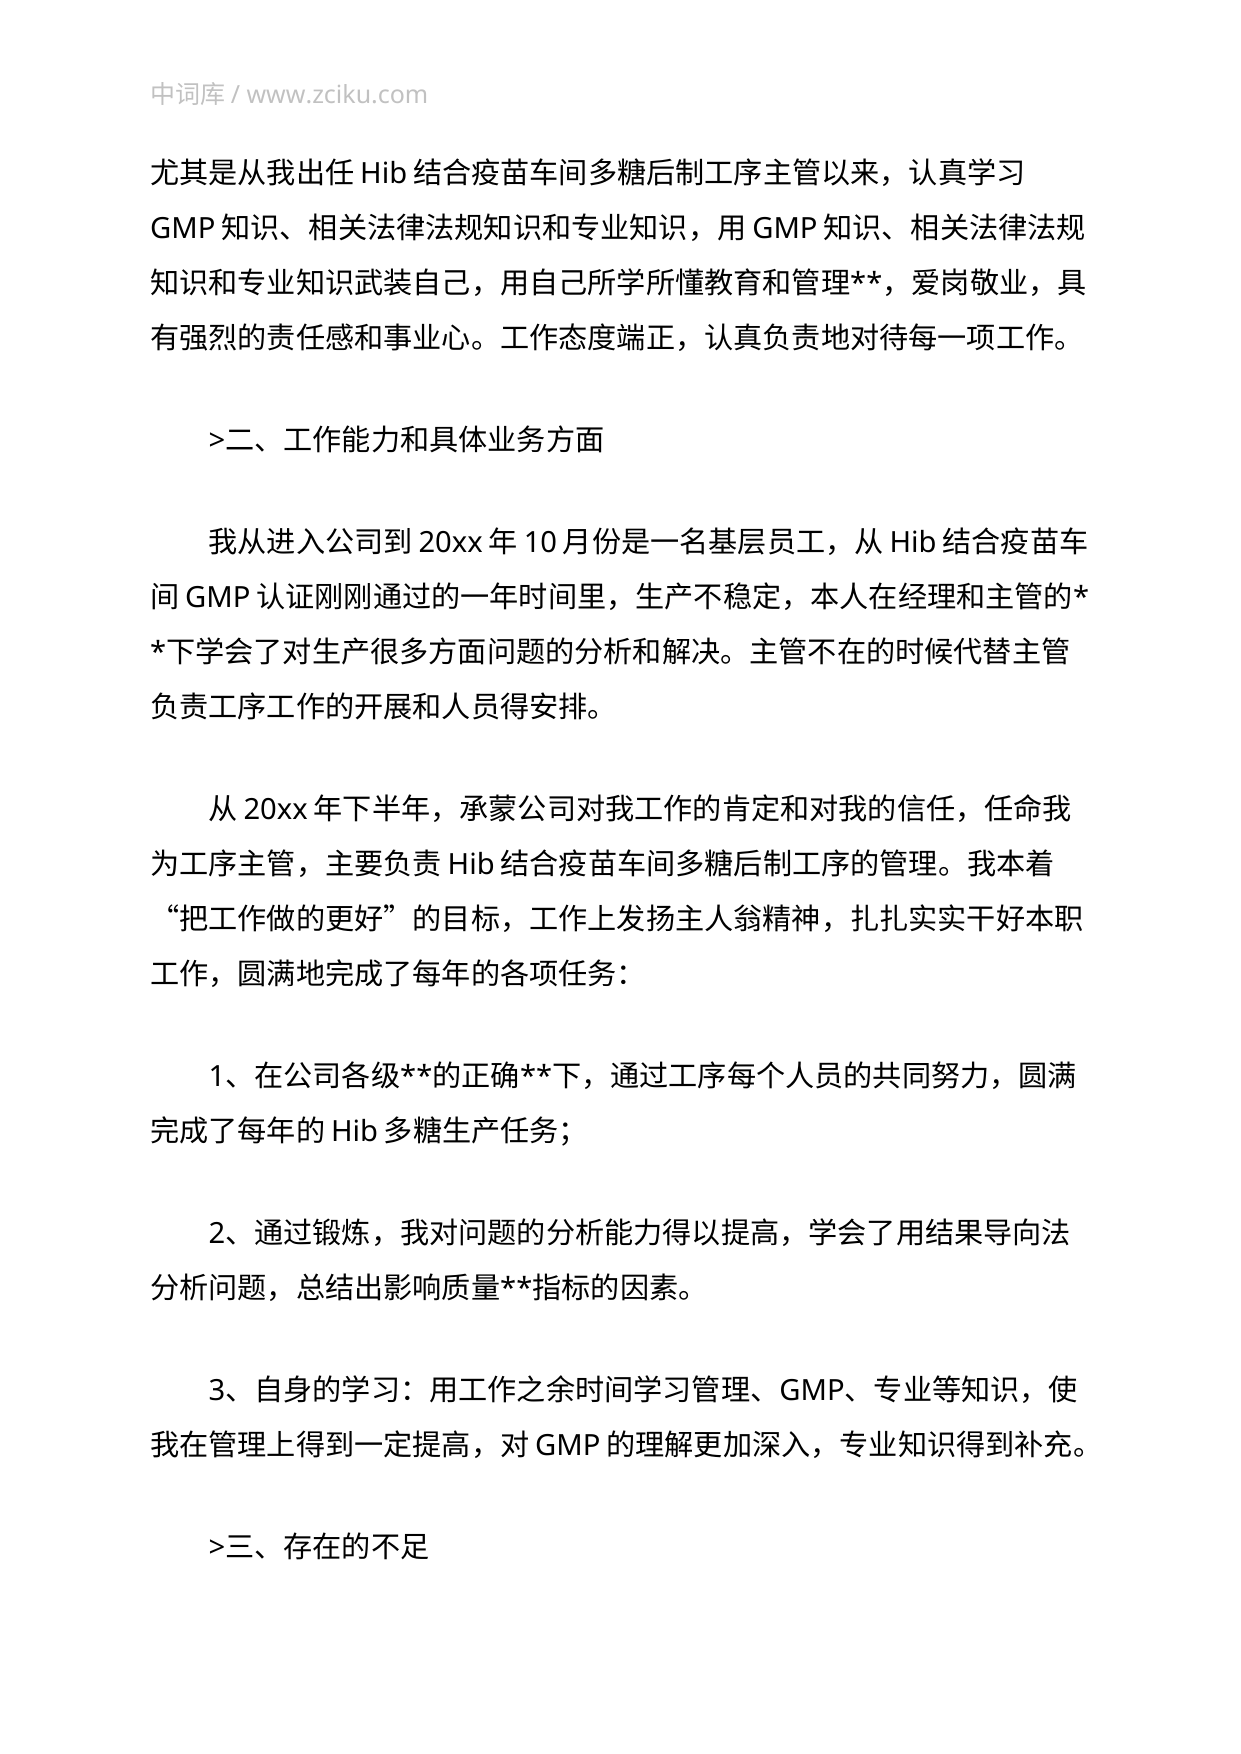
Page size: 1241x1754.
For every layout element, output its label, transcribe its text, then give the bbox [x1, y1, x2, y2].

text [150, 150, 1090, 357]
text 2、通过锻炼，我对问题的分析能力得以提高，学会了用结果导向法分析问题，总结出影响质量**指标的因素。 [150, 1209, 1090, 1307]
text 1、在公司各级**的正确**下，通过工序每个人员的共同努力，圆满完成了每年的Hib多糖生产任务； [150, 1052, 1090, 1149]
text >三、存在的不足 [150, 1523, 1090, 1566]
text 从20xx年下半年，承蒙公司对我工作的肯定和对我的信任，任命我为工序主管，主要负责Hib结合疫苗车间多糖后制工序的管理。我本着“把工作做的更好”的目标，工作上发扬主人翁精神，扎扎实实干好本职工作，圆满地完成了每年的各项任务： [150, 786, 1090, 993]
text >二、工作能力和具体业务方面 [150, 417, 1090, 459]
text 我从进入公司到20xx年10月份是一名基层员工，从Hib结合疫苗车间GMP认证刚刚通过的一年时间里，生产不稳定，本人在经理和主管的**下学会了对生产很多方面问题的分析和解决。主管不在的时候代替主管负责工序工作的开展和人员得安排。 [150, 519, 1090, 726]
text 3、自身的学习：用工作之余时间学习管理、GMP、专业等知识，使我在管理上得到一定提高，对GMP的理解更加深入，专业知识得到补充。 [150, 1366, 1090, 1463]
